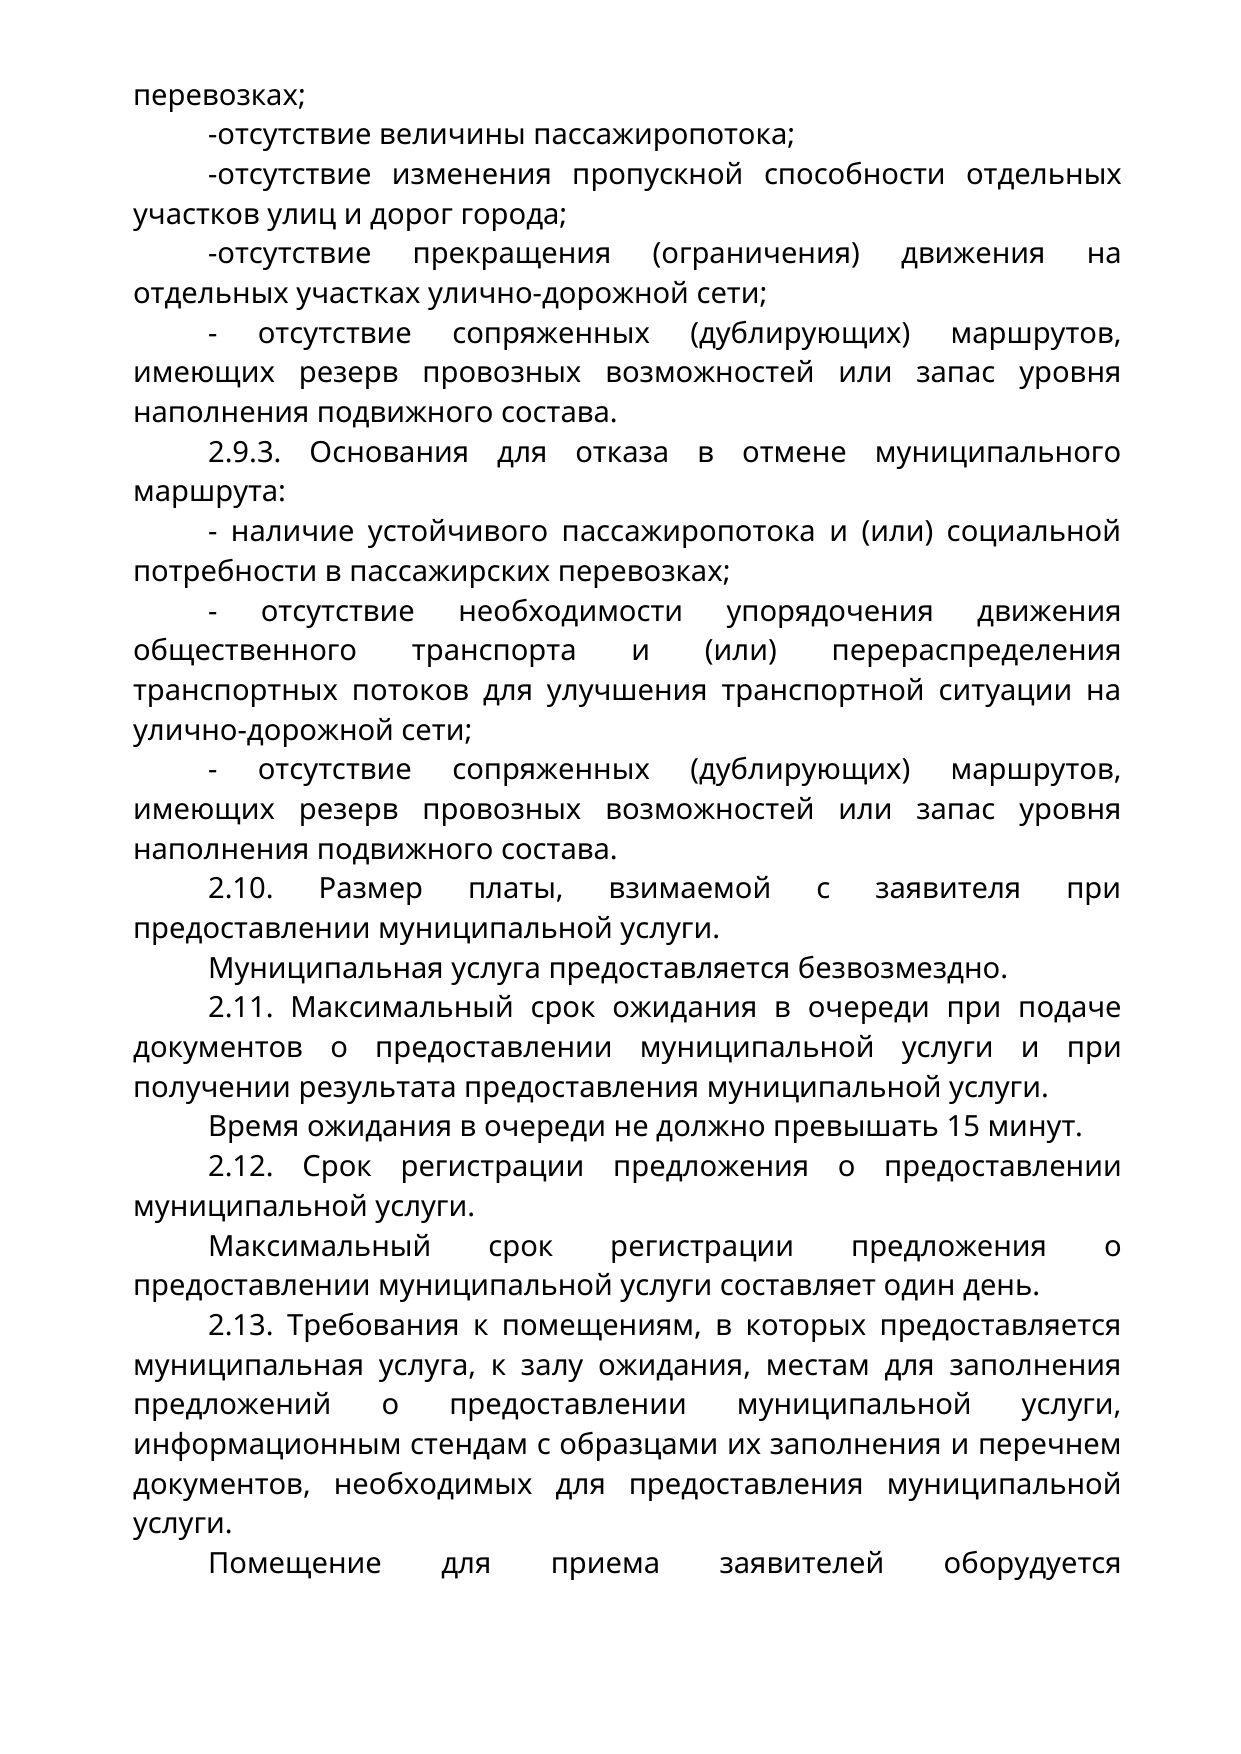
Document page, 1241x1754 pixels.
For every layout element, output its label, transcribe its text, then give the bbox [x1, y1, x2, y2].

text 2.12. Срок регистрации предложения о предоставлении муниципальной услуги. [133, 1145, 1122, 1225]
text 2.13. Требования к помещениям, в которых предоставляется муниципальная услуга, к залу ожидания, местам для заполнения предложений о предоставлении муниципальной услуги, информационным стендам с образцами их заполнения и перечнем документов, необходимых для предоставления муниципальной услуги. [133, 1304, 1122, 1542]
text -отсутствие прекращения (ограничения) движения на отдельных участках улично-дорожной сети; [133, 233, 1122, 312]
text Муниципальная услуга предоставляется безвозмездно. [133, 947, 1122, 987]
text Максимальный срок регистрации предложения о предоставлении муниципальной услуги составляет один день. [133, 1225, 1122, 1304]
text 2.11. Максимальный срок ожидания в очереди при подаче документов о предоставлении муниципальной услуги и при получении результата предоставления муниципальной услуги. [133, 987, 1122, 1106]
text 2.9.3. Основания для отказа в отмене муниципального маршрута: [133, 431, 1122, 510]
text - отсутствие сопряженных (дублирующих) маршрутов, имеющих резерв провозных возможностей или запас уровня наполнения подвижного состава. [133, 748, 1122, 868]
text -отсутствие изменения пропускной способности отдельных участков улиц и дорог города; [133, 153, 1122, 233]
text - отсутствие необходимости упорядочения движения общественного транспорта и (или) перераспределения транспортных потоков для улучшения транспортной ситуации на улично-дорожной сети; [133, 590, 1122, 748]
text - наличие устойчивого пассажиропотока и (или) социальной потребности в пассажирских перевозках; [133, 510, 1122, 590]
text 2.10. Размер платы, взимаемой с заявителя при предоставлении муниципальной услуги. [133, 868, 1122, 947]
text - отсутствие сопряженных (дублирующих) маршрутов, имеющих резерв провозных возможностей или запас уровня наполнения подвижного состава. [133, 312, 1122, 431]
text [133, 1542, 1122, 1582]
text Время ожидания в очереди не должно превышать 15 минут. [133, 1106, 1122, 1145]
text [133, 74, 1122, 113]
text -отсутствие величины пассажиропотока; [133, 113, 1122, 153]
